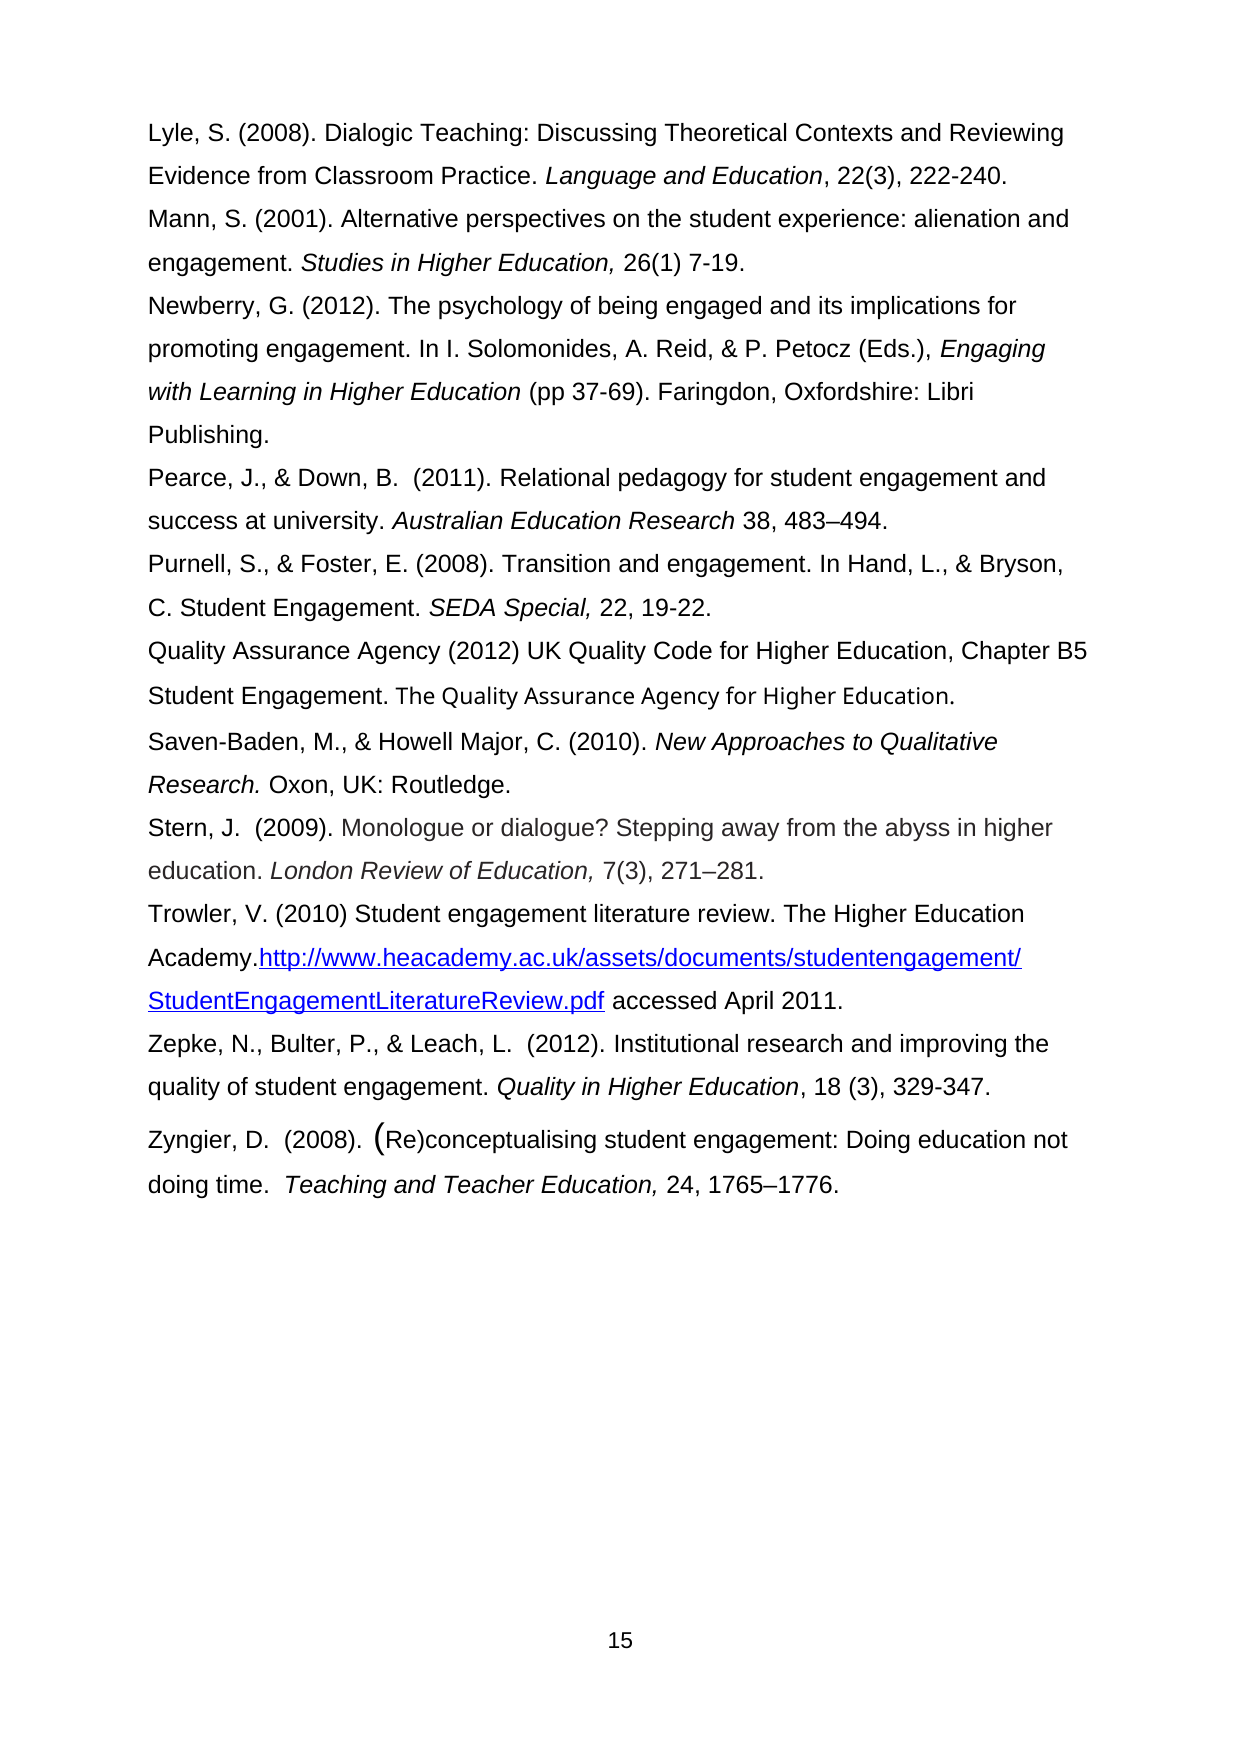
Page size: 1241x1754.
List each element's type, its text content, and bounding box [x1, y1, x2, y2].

text Zepke, N., Bulter, P., & Leach, L. (2012). Institutional research and improving the quality of student engagement. Quality in Higher Education, 18 (3), 329-347. [148, 1029, 1092, 1101]
text Quality Assurance Agency (2012) UK Quality Code for Higher Education, Chapter B5 Student Engagement. The Quality Assurance Agency for Higher Education. [148, 636, 1092, 711]
text Mann, S. (2001). Alternative perspectives on the student experience: alienation and engagement. Studies in Higher Education, 26(1) 7-19. [148, 204, 1092, 276]
text Pearce, J., & Down, B. (2011). Relational pedagogy for student engagement and success at university. Australian Education Research 38, 483–494. [148, 463, 1092, 535]
text Zyngier, D. (2008). (Re)conceptualising student engagement: Doing education not doing time. Teaching and Teacher Education, 24, 1765–1776. [148, 1115, 1092, 1199]
text Newberry, G. (2012). The psychology of being engaged and its implications for promoting engagement. In I. Solomonides, A. Reid, & P. Petocz (Eds.), Engaging with Learning in Higher Education (pp 37-69). Faringdon, Oxfordshire: Libri Publishing. [148, 291, 1092, 449]
text Trowler, V. (2010) Student engagement literature review. The Higher Education Academy.http://www.heacademy.ac.uk/assets/documents/studentengagement/StudentEngagementLiteratureReview.pdf accessed April 2011. [148, 899, 1092, 1014]
text Purnell, S., & Foster, E. (2008). Transition and engagement. In Hand, L., & Bryson, C. Student Engagement. SEDA Special, 22, 19-22. [148, 549, 1092, 621]
text Lyle, S. (2008). Dialogic Teaching: Discussing Theoretical Contexts and Reviewing Evidence from Classroom Practice. Language and Education, 22(3), 222-240. [148, 118, 1092, 190]
text Saven-Baden, M., & Howell Major, C. (2010). New Approaches to Qualitative Research. Oxon, UK: Routledge. [148, 727, 1092, 799]
text Stern, J. (2009). Monologue or dialogue? Stepping away from the abyss in higher education. London Review of Education, 7(3), 271–281. [148, 813, 1092, 885]
